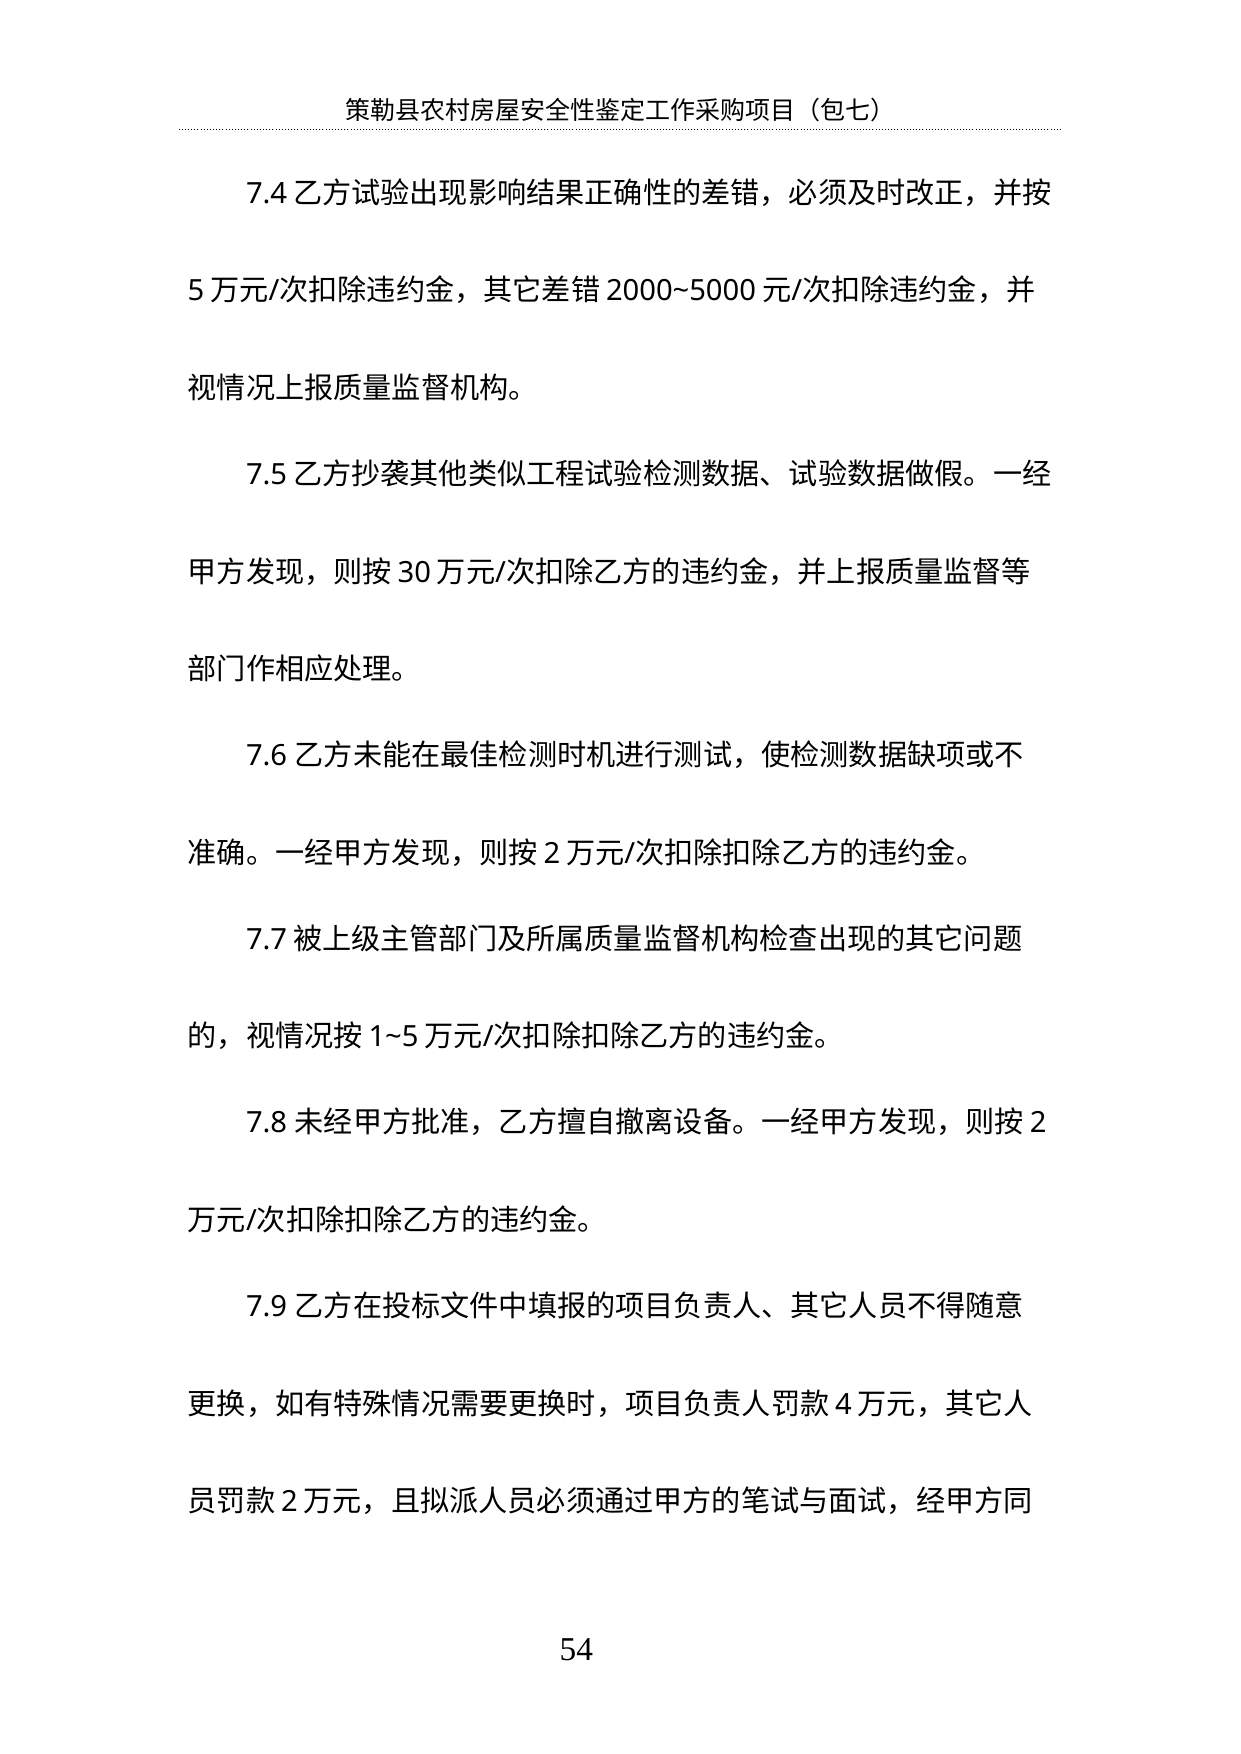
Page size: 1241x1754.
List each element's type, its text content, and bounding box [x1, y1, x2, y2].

text 7.7被上级主管部门及所属质量监督机构检查出现的其它问题的，视情况按1~5万元/次扣除扣除乙方的违约金。 [187, 904, 1053, 1067]
text 7.5乙方抄袭其他类似工程试验检测数据、试验数据做假。一经甲方发现，则按30万元/次扣除乙方的违约金，并上报质量监督等部门作相应处理。 [187, 439, 1053, 699]
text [187, 1271, 1053, 1531]
text 7.4乙方试验出现影响结果正确性的差错，必须及时改正，并按5万元/次扣除违约金，其它差错2000~5000元/次扣除违约金，并视情况上报质量监督机构。 [187, 158, 1053, 418]
text 7.8 未经甲方批准，乙方擅自撤离设备。一经甲方发现，则按2万元/次扣除扣除乙方的违约金。 [187, 1088, 1053, 1250]
text 7.6 乙方未能在最佳检测时机进行测试，使检测数据缺项或不准确。一经甲方发现，则按2万元/次扣除扣除乙方的违约金。 [187, 721, 1053, 883]
